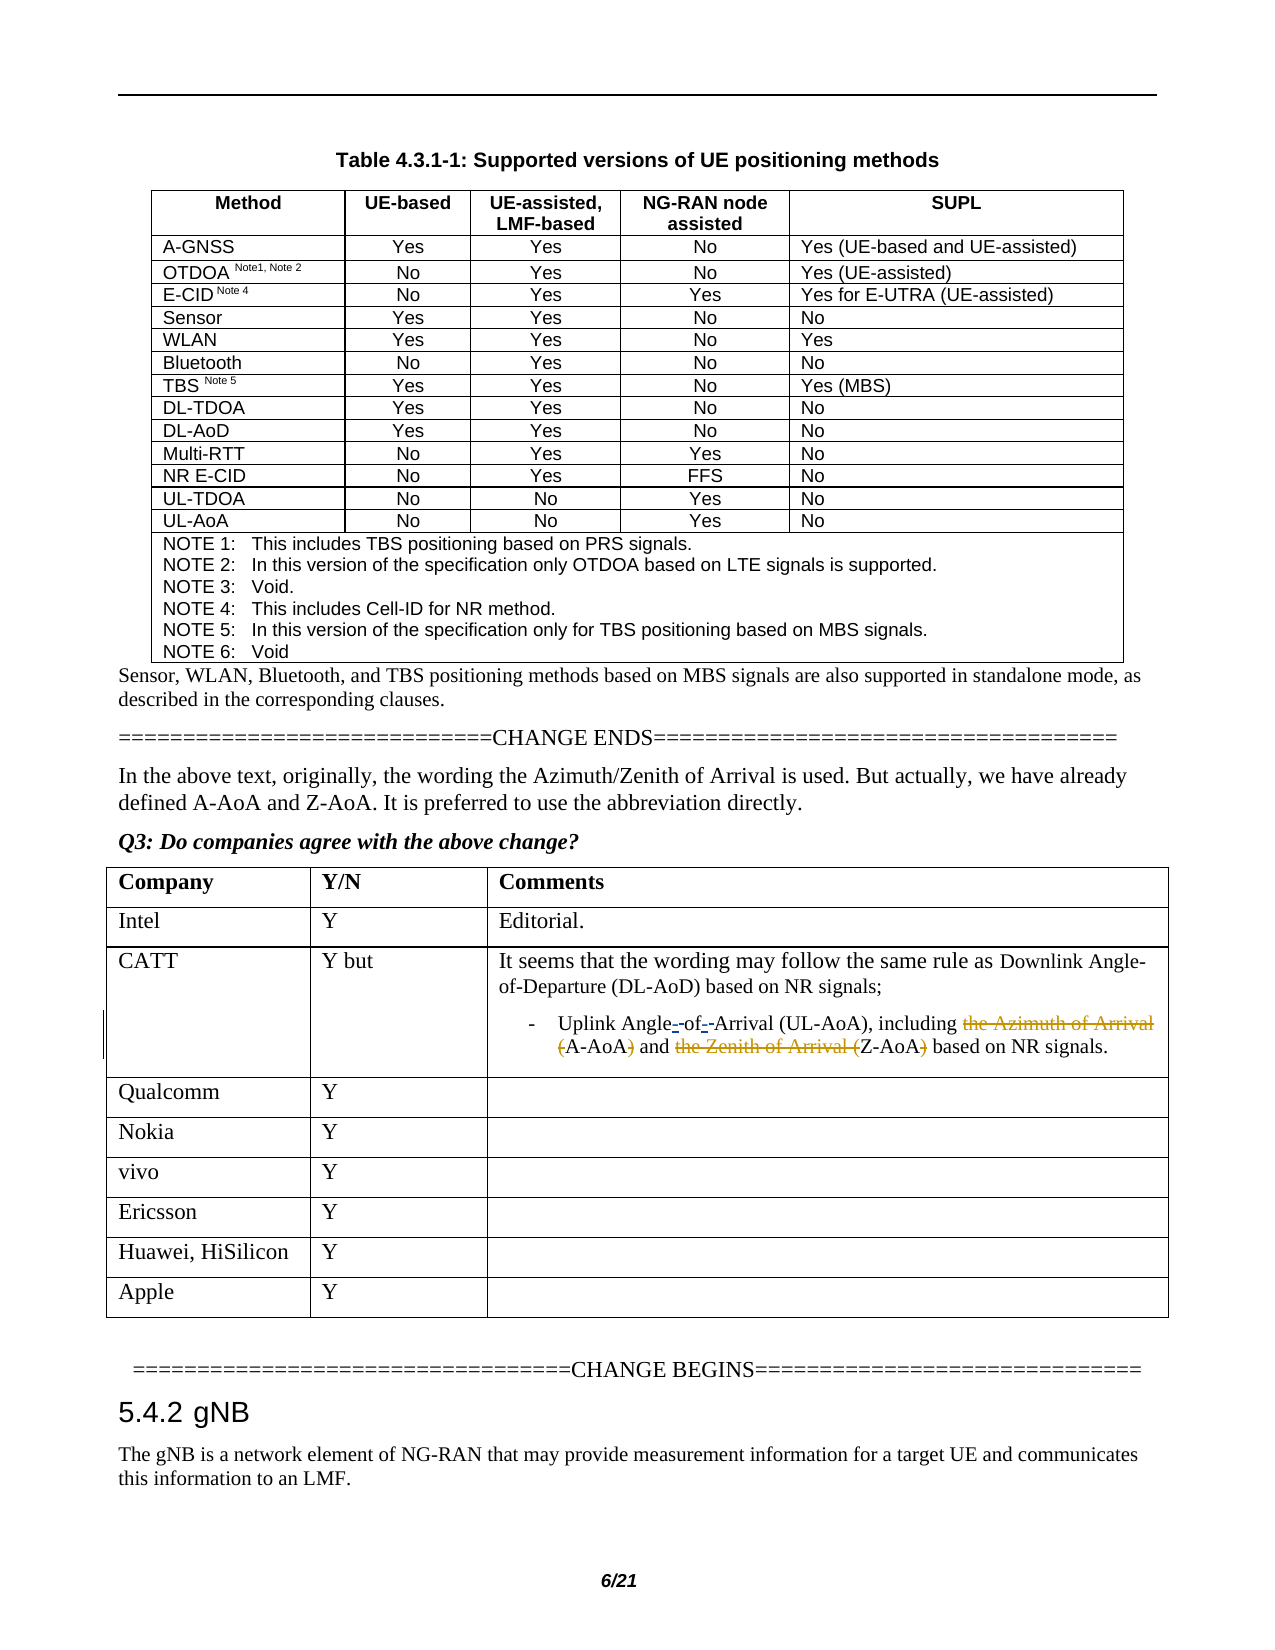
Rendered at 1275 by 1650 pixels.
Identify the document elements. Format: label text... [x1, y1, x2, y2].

table_cell No [346, 284, 470, 306]
table_cell Yes [471, 261, 620, 283]
table_cell No [790, 352, 1123, 373]
table_cell Multi-RTT [152, 442, 344, 464]
table_cell OTDOA Note1, Note 2 [152, 261, 344, 283]
table_cell No [621, 236, 789, 260]
table_cell No [621, 329, 789, 351]
table_cell A-GNSS [152, 236, 344, 260]
table_cell No [346, 352, 470, 373]
table_cell No [621, 352, 789, 373]
table_cell No [346, 442, 470, 464]
table_cell Yes [471, 329, 620, 351]
table_cell Intel [107, 908, 310, 946]
text ==================================CHANGE BEGINS============================== [118, 1357, 1157, 1383]
table_cell Yes (UE-assisted) [790, 261, 1123, 283]
table_cell Yes [471, 442, 620, 464]
table_cell Yes [471, 352, 620, 373]
table_cell Yes for E-UTRA (UE-assisted) [790, 284, 1123, 306]
table_cell Y [311, 1278, 487, 1317]
table_cell DL-AoD [152, 420, 344, 441]
table_cell No [471, 488, 620, 509]
table_cell Apple [107, 1278, 310, 1317]
table_header Comments [488, 868, 1168, 907]
table_cell Yes [471, 307, 620, 328]
table_cell UL-AoA [152, 510, 344, 532]
table_cell vivo [107, 1158, 310, 1197]
text =============================CHANGE ENDS==================================== [118, 724, 1157, 750]
table_cell Yes [346, 397, 470, 419]
table_cell No [346, 465, 470, 486]
table_cell [488, 1078, 1168, 1117]
table_cell No [621, 375, 789, 396]
table_cell No [621, 397, 789, 419]
table_cell [488, 1198, 1168, 1237]
table_cell Yes (MBS) [790, 375, 1123, 396]
table_cell [488, 1118, 1168, 1157]
table_cell No [621, 307, 789, 328]
text Sensor, WLAN, Bluetooth, and TBS positioning methods based on MBS signals are also supported in standalone mode, as described in the corresponding clauses. [118, 663, 1157, 711]
table_cell Yes [471, 284, 620, 306]
table_cell TBS Note 5 [152, 375, 344, 396]
table_cell [488, 1158, 1168, 1197]
table_cell Bluetooth [152, 352, 344, 373]
table_cell CATT [107, 948, 310, 1077]
table_cell Y [311, 1158, 487, 1197]
table_cell No [621, 261, 789, 283]
table_cell Y [311, 1078, 487, 1117]
table_cell NOTE 1: This includes TBS positioning based on PRS signals. NOTE 2: In this version of the specification only OTDOA based on LTE signals is supported. NOTE 3: Void. NOTE 4: This includes Cell-ID for NR method. NOTE 5: In this version of the specification only for TBS positioning based on MBS signals. NOTE 6: Void [152, 533, 1123, 662]
table_cell No [621, 420, 789, 441]
table_cell No [790, 420, 1123, 441]
table_cell Yes [346, 307, 470, 328]
table_cell [488, 1238, 1168, 1277]
table_cell Y [311, 1118, 487, 1157]
table_cell Y but [311, 948, 487, 1077]
table_header Company [107, 868, 310, 907]
table_cell Yes [621, 442, 789, 464]
table_header NG-RAN node assisted [621, 191, 789, 234]
table_cell No [346, 488, 470, 509]
text Table 4.3.1-1: Supported versions of UE positioning methods [118, 148, 1157, 172]
table_cell Editorial. [488, 908, 1168, 946]
table_cell Y [311, 908, 487, 946]
table_cell NR E-CID [152, 465, 344, 486]
table_cell Y [311, 1238, 487, 1277]
table_cell It seems that the wording may follow the same rule as Downlink Angle-of-Departure (DL-AoD) based on NR signals; - Uplink AngleofArrival (UL-AoA), including A-AoA and Z-AoA based on NR signals. [488, 948, 1168, 1077]
subtitle 5.4.2 gNB [118, 1395, 1157, 1429]
text In the above text, originally, the wording the Azimuth/Zenith of Arrival is used. But actually, we have already defined A-AoA and Z-AoA. It is preferred to use the abbreviation directly. [118, 763, 1157, 815]
table_header Y/N [311, 868, 487, 907]
table_cell No [790, 488, 1123, 509]
table_cell No [790, 307, 1123, 328]
table_cell Yes [471, 375, 620, 396]
table_cell Y [311, 1198, 487, 1237]
table_cell No [790, 442, 1123, 464]
table_cell FFS [621, 465, 789, 486]
table_cell DL-TDOA [152, 397, 344, 419]
table_header UE-based [346, 191, 470, 234]
table_cell Ericsson [107, 1198, 310, 1237]
table_header Method [152, 191, 344, 234]
table_cell Yes [471, 397, 620, 419]
table_cell Yes [346, 329, 470, 351]
table_cell Yes (UE-based and UE-assisted) [790, 236, 1123, 260]
table_cell Yes [346, 236, 470, 260]
text The gNB is a network element of NG-RAN that may provide measurement information for a target UE and communicates this information to an LMF. [118, 1441, 1157, 1489]
table_header SUPL [790, 191, 1123, 234]
table_cell Yes [471, 236, 620, 260]
table_cell Qualcomm [107, 1078, 310, 1117]
table_cell WLAN [152, 329, 344, 351]
table_cell Nokia [107, 1118, 310, 1157]
table_cell UL-TDOA [152, 488, 344, 509]
table_cell No [346, 261, 470, 283]
table_cell Yes [471, 420, 620, 441]
table_cell Yes [621, 488, 789, 509]
table_cell Yes [621, 510, 789, 532]
table_cell No [790, 465, 1123, 486]
table_cell Huawei, HiSilicon [107, 1238, 310, 1277]
table_cell Yes [621, 284, 789, 306]
table_cell No [790, 397, 1123, 419]
table_cell [488, 1278, 1168, 1317]
table_cell Yes [471, 465, 620, 486]
text Q3: Do companies agree with the above change? [118, 828, 1157, 854]
table_cell Yes [346, 375, 470, 396]
table_header UE-assisted, LMF-based [471, 191, 620, 234]
table_cell Yes [346, 420, 470, 441]
table_cell No [790, 510, 1123, 532]
table_cell No [346, 510, 470, 532]
table_cell Yes [790, 329, 1123, 351]
table_cell E-CID Note 4 [152, 284, 344, 306]
table_cell Sensor [152, 307, 344, 328]
table_cell No [471, 510, 620, 532]
